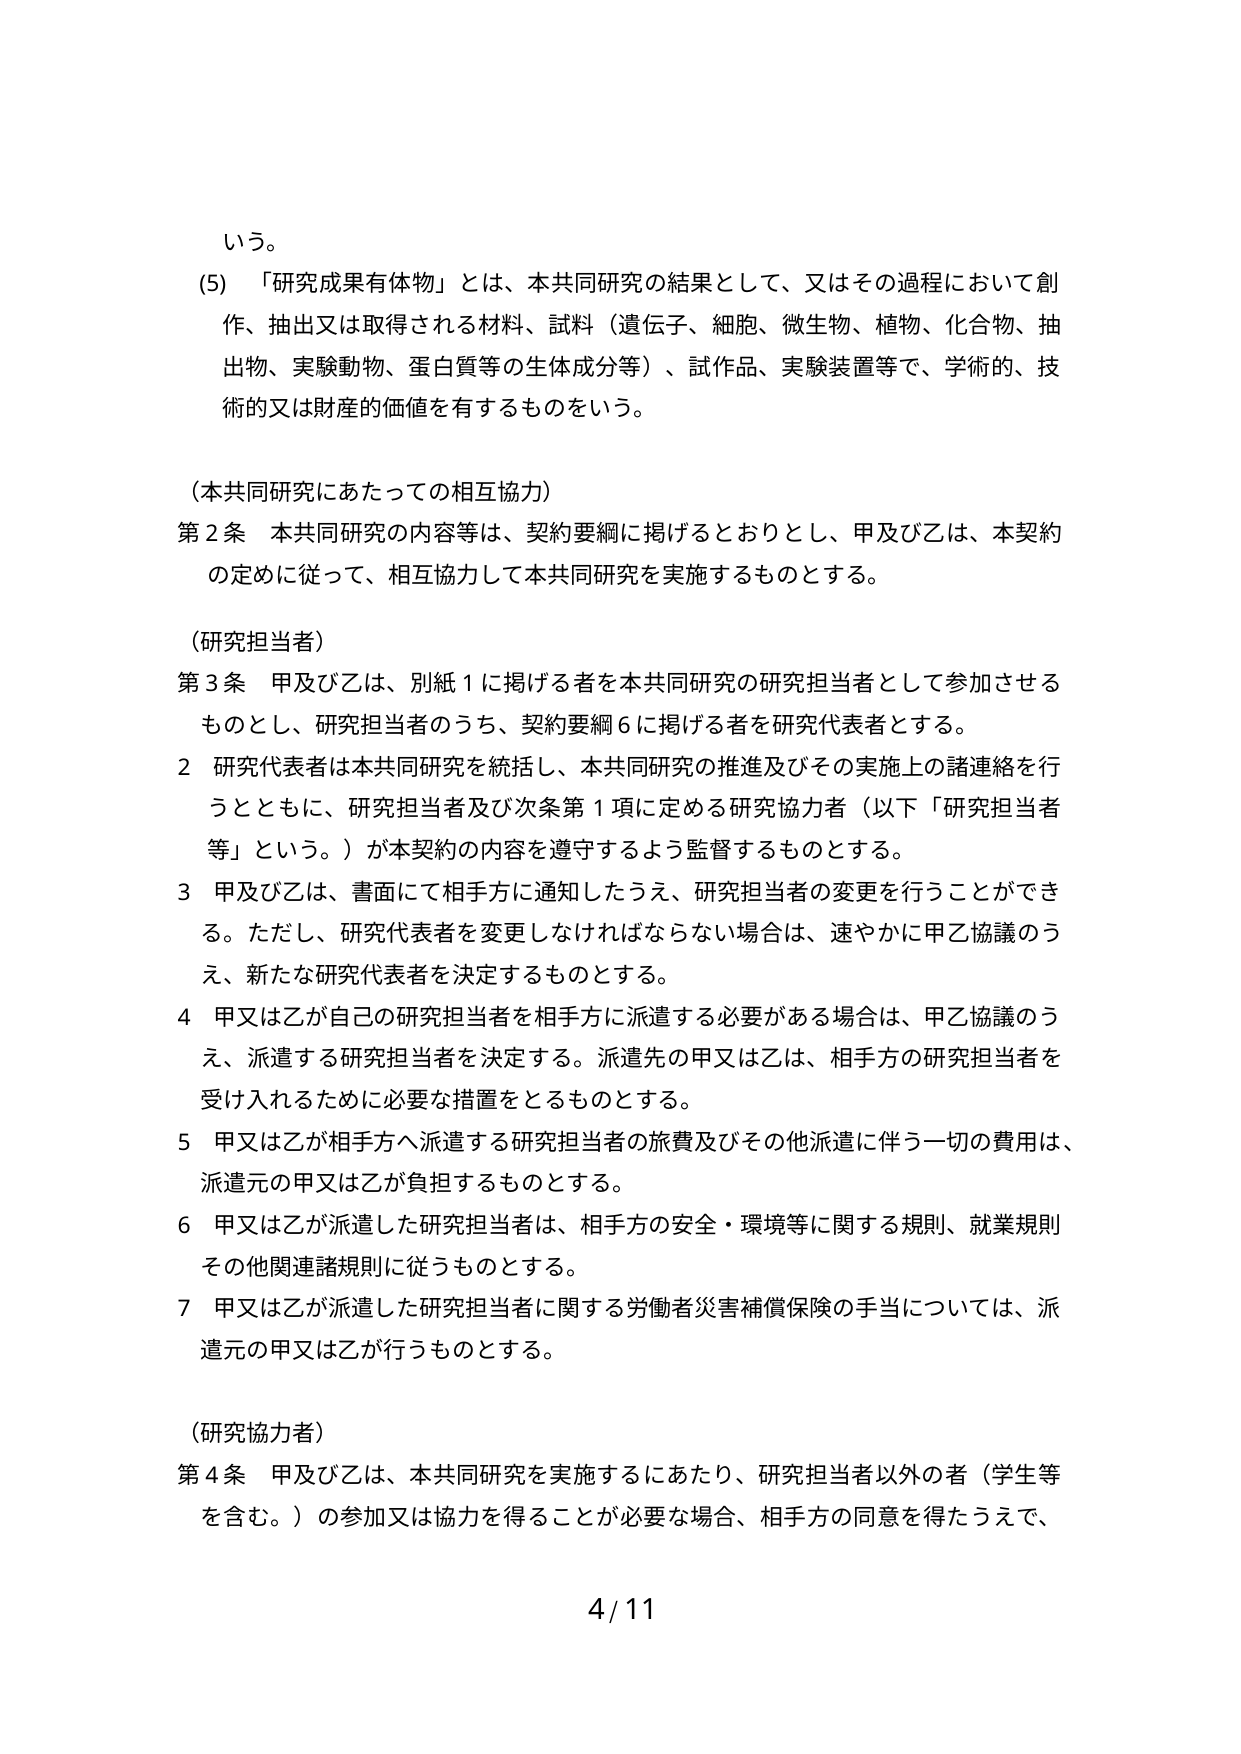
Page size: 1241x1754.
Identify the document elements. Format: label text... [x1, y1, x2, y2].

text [199, 217, 1063, 258]
text 5 甲又は乙が相手方へ派遣する研究担当者の旅費及びその他派遣に伴う一切の費用は、派遣元の甲又は乙が負担するものとする。 [177, 1117, 1063, 1200]
text （研究担当者） [177, 617, 1063, 658]
text 4 甲又は乙が自己の研究担当者を相手方に派遣する必要がある場合は、甲乙協議のうえ、派遣する研究担当者を決定する。派遣先の甲又は乙は、相手方の研究担当者を受け入れるために必要な措置をとるものとする。 [177, 992, 1063, 1117]
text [177, 1450, 1063, 1533]
text 2 研究代表者は本共同研究を統括し、本共同研究の推進及びその実施上の諸連絡を行うとともに、研究担当者及び次条第1項に定める研究協力者（以下「研究担当者等」という。）が本契約の内容を遵守するよう監督するものとする。 [177, 742, 1063, 867]
text （本共同研究にあたっての相互協力） [177, 467, 1063, 508]
text (5) 「研究成果有体物」とは、本共同研究の結果として、又はその過程において創作、抽出又は取得される材料、試料（遺伝子、細胞、微生物、植物、化合物、抽出物、実験動物、蛋白質等の生体成分等）、試作品、実験装置等で、学術的、技術的又は財産的価値を有するものをいう。 [199, 258, 1063, 425]
text 第3条 甲及び乙は、別紙1に掲げる者を本共同研究の研究担当者として参加させるものとし、研究担当者のうち、契約要綱6に掲げる者を研究代表者とする。 [177, 658, 1063, 742]
text 3 甲及び乙は、書面にて相手方に通知したうえ、研究担当者の変更を行うことができる。ただし、研究代表者を変更しなければならない場合は、速やかに甲乙協議のうえ、新たな研究代表者を決定するものとする。 [177, 867, 1063, 992]
text （研究協力者） [177, 1408, 1063, 1450]
text 7 甲又は乙が派遣した研究担当者に関する労働者災害補償保険の手当については、派遣元の甲又は乙が行うものとする。 [177, 1283, 1063, 1367]
text 第2条 本共同研究の内容等は、契約要綱に掲げるとおりとし、甲及び乙は、本契約の定めに従って、相互協力して本共同研究を実施するものとする。 [177, 508, 1063, 592]
text 6 甲又は乙が派遣した研究担当者は、相手方の安全・環境等に関する規則、就業規則その他関連諸規則に従うものとする。 [177, 1200, 1063, 1283]
